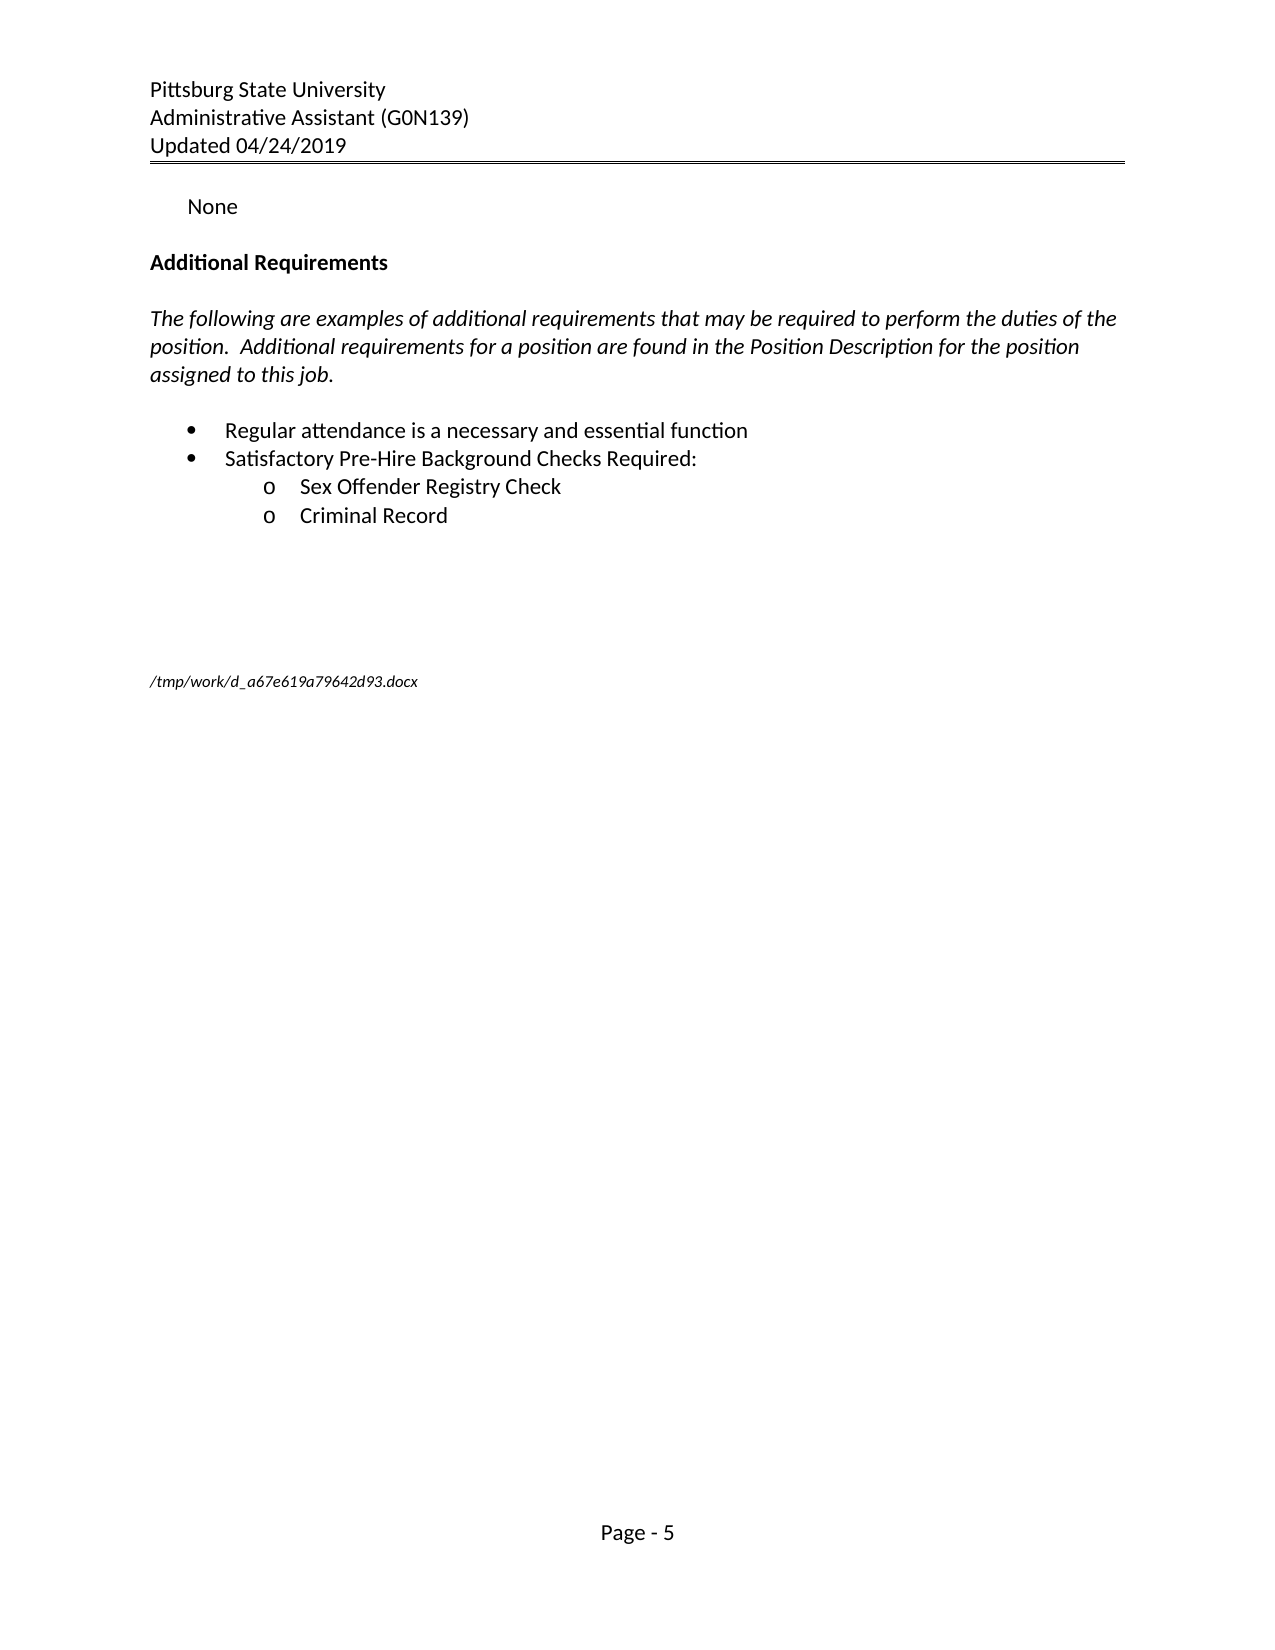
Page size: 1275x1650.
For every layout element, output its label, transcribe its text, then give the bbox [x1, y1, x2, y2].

list Satisfactory Pre-Hire Background Checks Required: [187, 444, 1125, 472]
text \\files1\DEPARTMENTS\BUD\HRS\CCP - Comp & Class\CBIZ - Historical Docs\Job Descriptions\Final-Webpage Version\Administrative Assistant (G0N139).docx [150, 644, 1125, 692]
text Additional Requirements [150, 248, 1125, 276]
list Sex Offender Registry Check [262, 472, 1125, 502]
list Criminal Record [262, 502, 1125, 531]
list Regular attendance is a necessary and essential function [187, 416, 1125, 444]
text None [187, 192, 1125, 220]
text The following are examples of additional requirements that may be required to perform the duties of the position. Additional requirements for a position are found in the Position Description for the position assigned to this job. [150, 304, 1125, 388]
